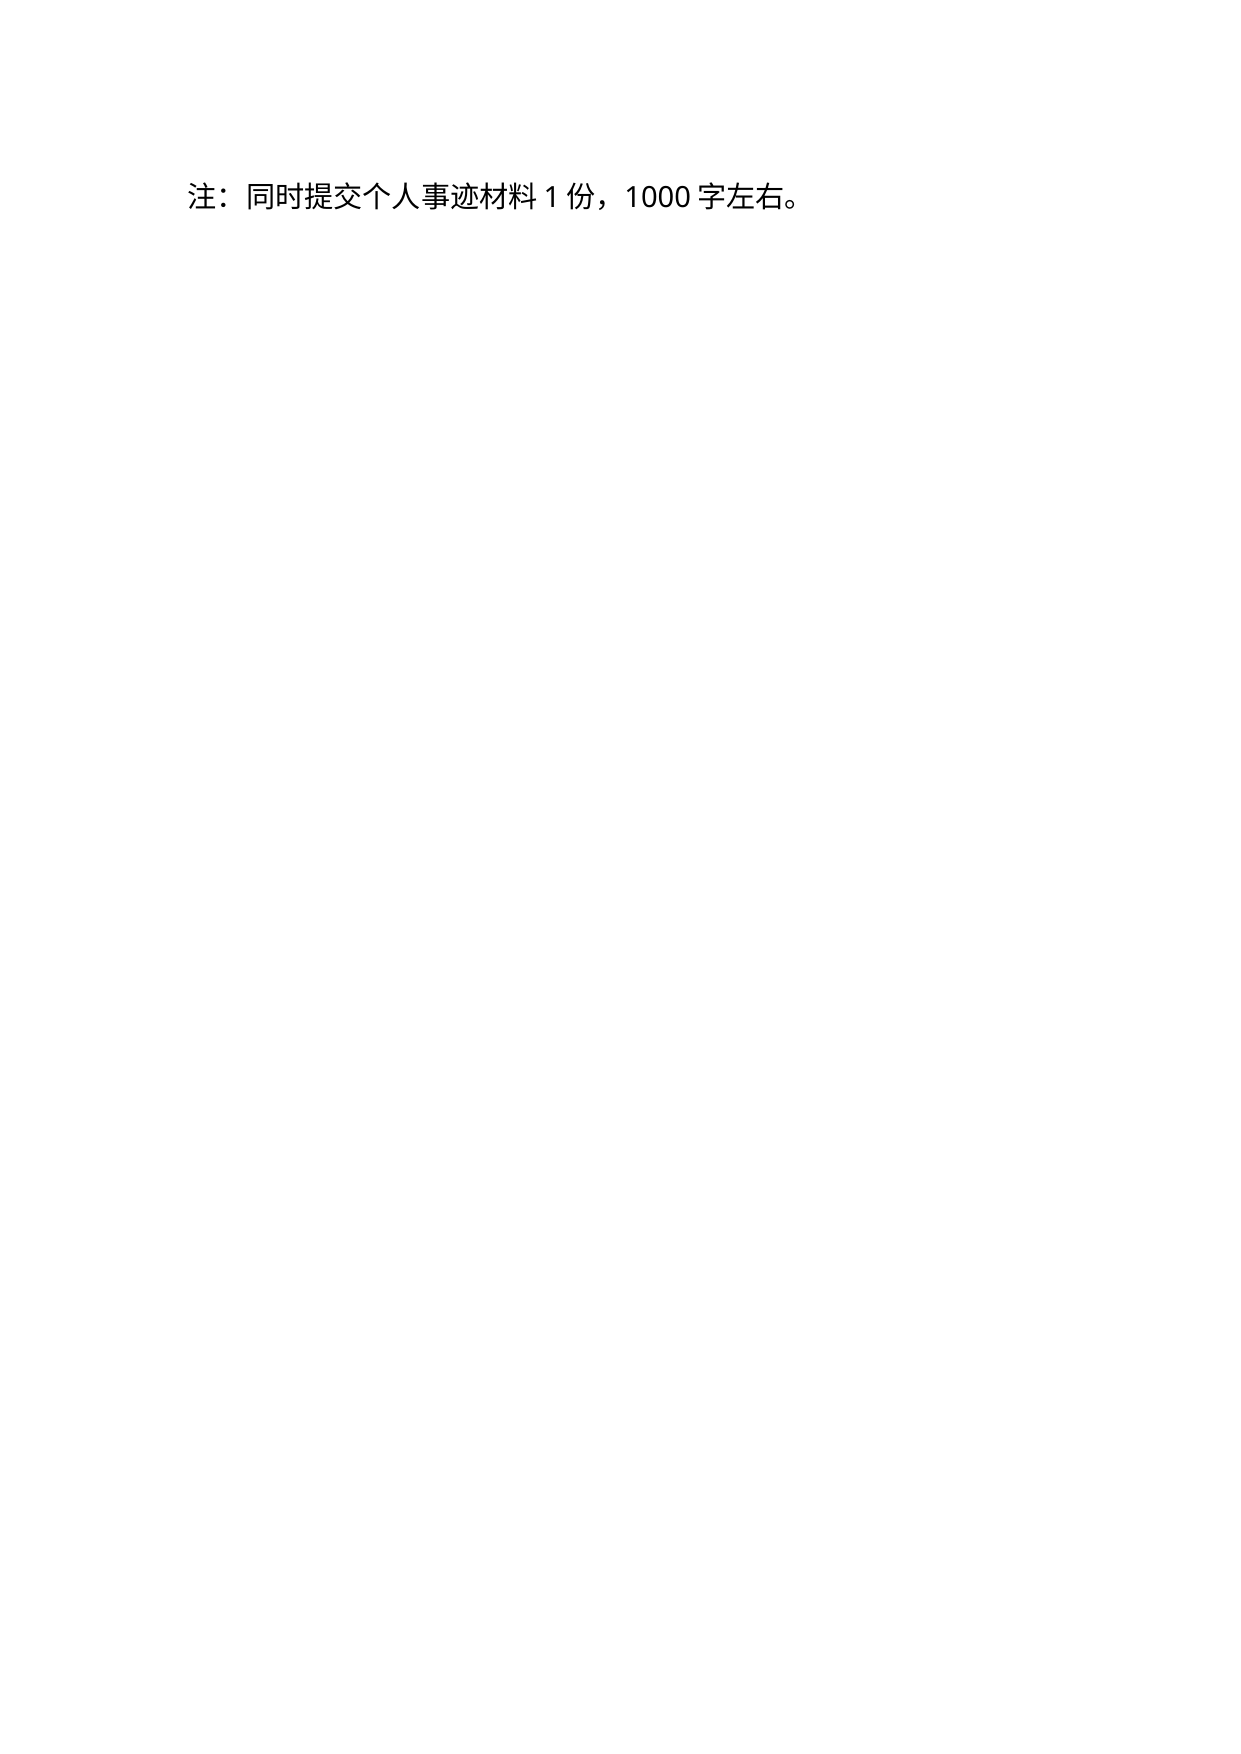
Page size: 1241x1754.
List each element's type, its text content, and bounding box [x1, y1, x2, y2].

text 注：同时提交个人事迹材料1份，1000字左右。 [187, 162, 1053, 227]
